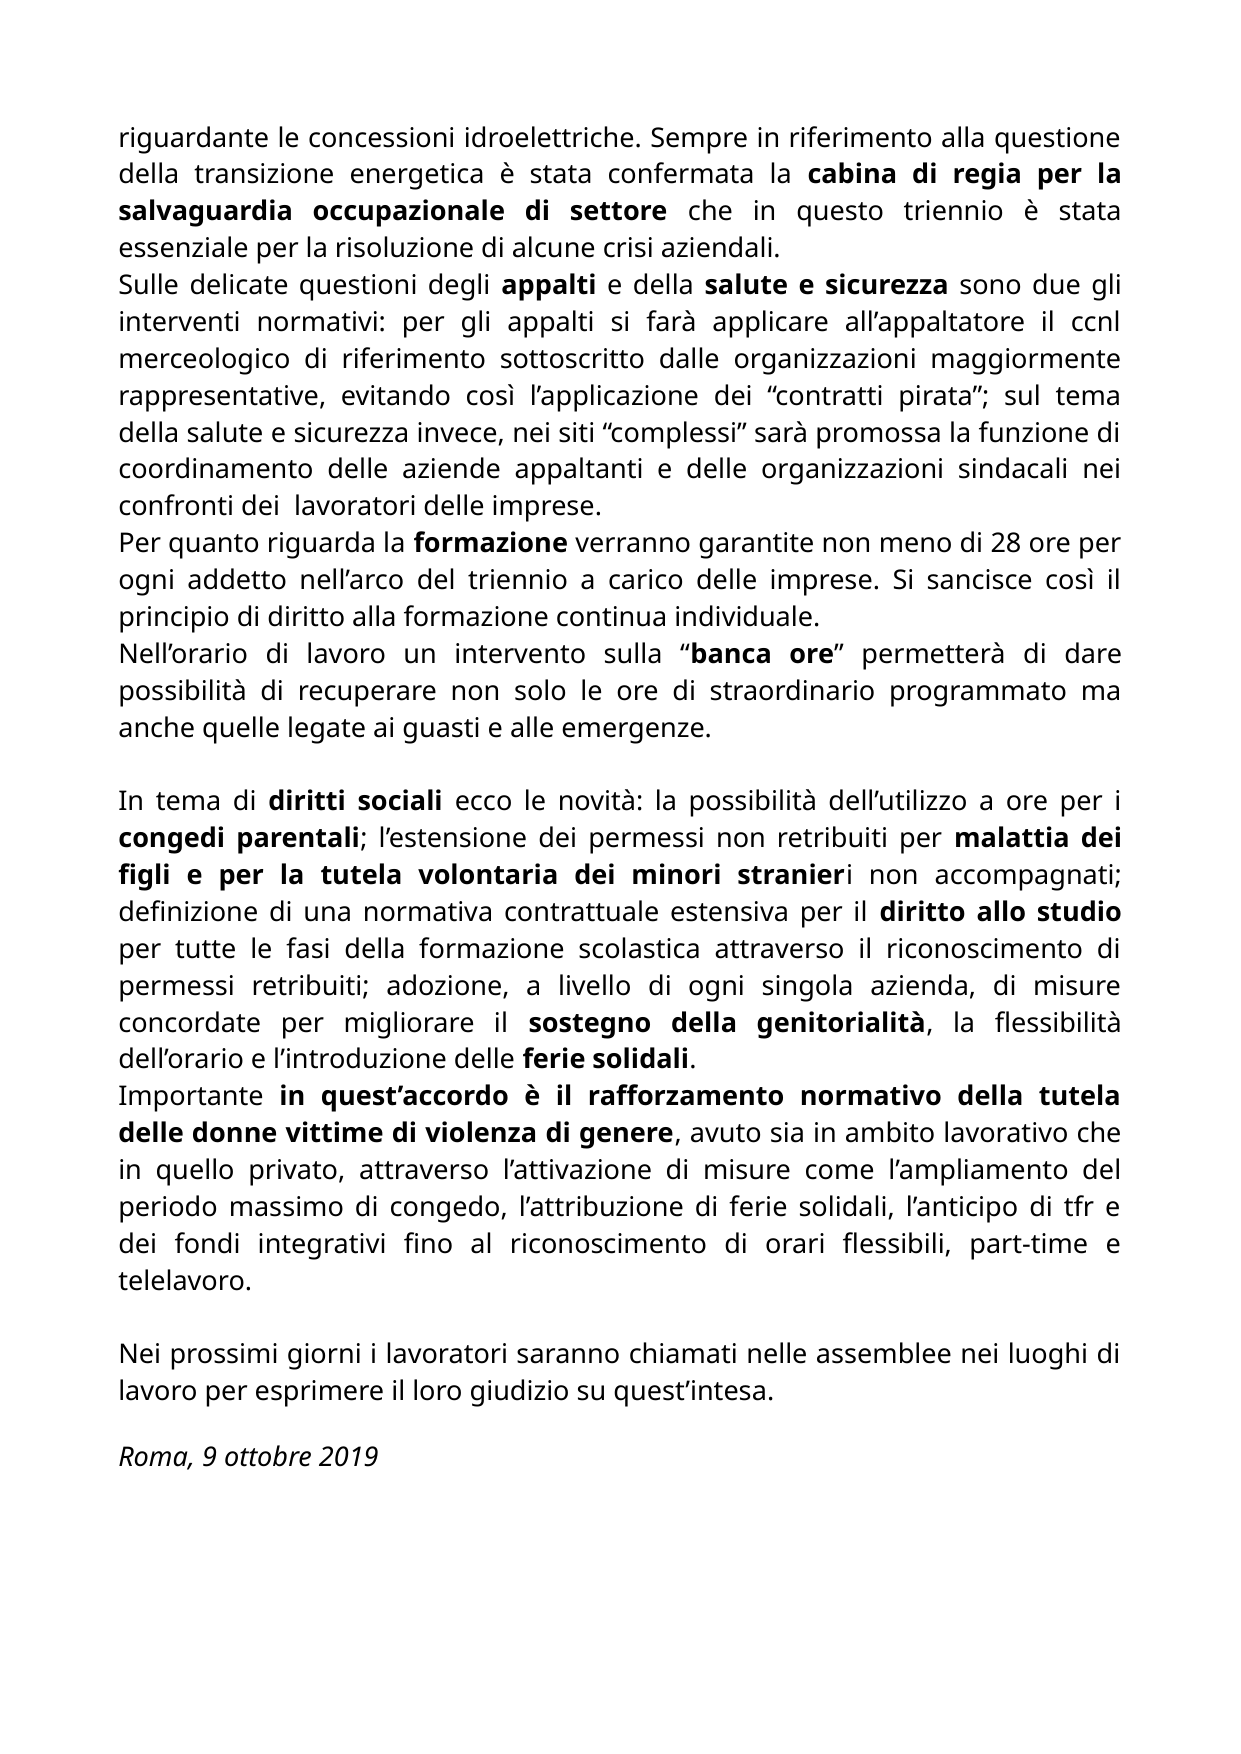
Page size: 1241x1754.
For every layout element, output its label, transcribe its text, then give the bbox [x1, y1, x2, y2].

text Importante in quest’accordo è il rafforzamento normativo della tutela delle donne vittime di violenza di genere, avuto sia in ambito lavorativo che in quello privato, attraverso l’attivazione di misure come l’ampliamento del periodo massimo di congedo, l’attribuzione di ferie solidali, l’anticipo di tfr e dei fondi integrativi fino al riconoscimento di orari flessibili, part-time e telelavoro. [118, 1077, 1122, 1298]
text Nei prossimi giorni i lavoratori saranno chiamati nelle assemblee nei luoghi di lavoro per esprimere il loro giudizio su quest’intesa. [118, 1335, 1122, 1409]
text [118, 118, 1122, 266]
text Nell’orario di lavoro un intervento sulla “banca ore” permetterà di dare possibilità di recuperare non solo le ore di straordinario programmato ma anche quelle legate ai guasti e alle emergenze. [118, 634, 1122, 745]
text In tema di diritti sociali ecco le novità: la possibilità dell’utilizzo a ore per i congedi parentali; l’estensione dei permessi non retribuiti per malattia dei figli e per la tutela volontaria dei minori stranieri non accompagnati; definizione di una normativa contrattuale estensiva per il diritto allo studio per tutte le fasi della formazione scolastica attraverso il riconoscimento di permessi retribuiti; adozione, a livello di ogni singola azienda, di misure concordate per migliorare il sostegno della genitorialità, la flessibilità dell’orario e l’introduzione delle ferie solidali. [118, 782, 1122, 1077]
text Roma, 9 ottobre 2019 [118, 1437, 1122, 1474]
text Per quanto riguarda la formazione verranno garantite non meno di 28 ore per ogni addetto nell’arco del triennio a carico delle imprese. Si sancisce così il principio di diritto alla formazione continua individuale. [118, 524, 1122, 634]
text Sulle delicate questioni degli appalti e della salute e sicurezza sono due gli interventi normativi: per gli appalti si farà applicare all’appaltatore il ccnl merceologico di riferimento sottoscritto dalle organizzazioni maggiormente rappresentative, evitando così l’applicazione dei “contratti pirata”; sul tema della salute e sicurezza invece, nei siti “complessi” sarà promossa la funzione di coordinamento delle aziende appaltanti e delle organizzazioni sindacali nei confronti dei lavoratori delle imprese. [118, 266, 1122, 524]
